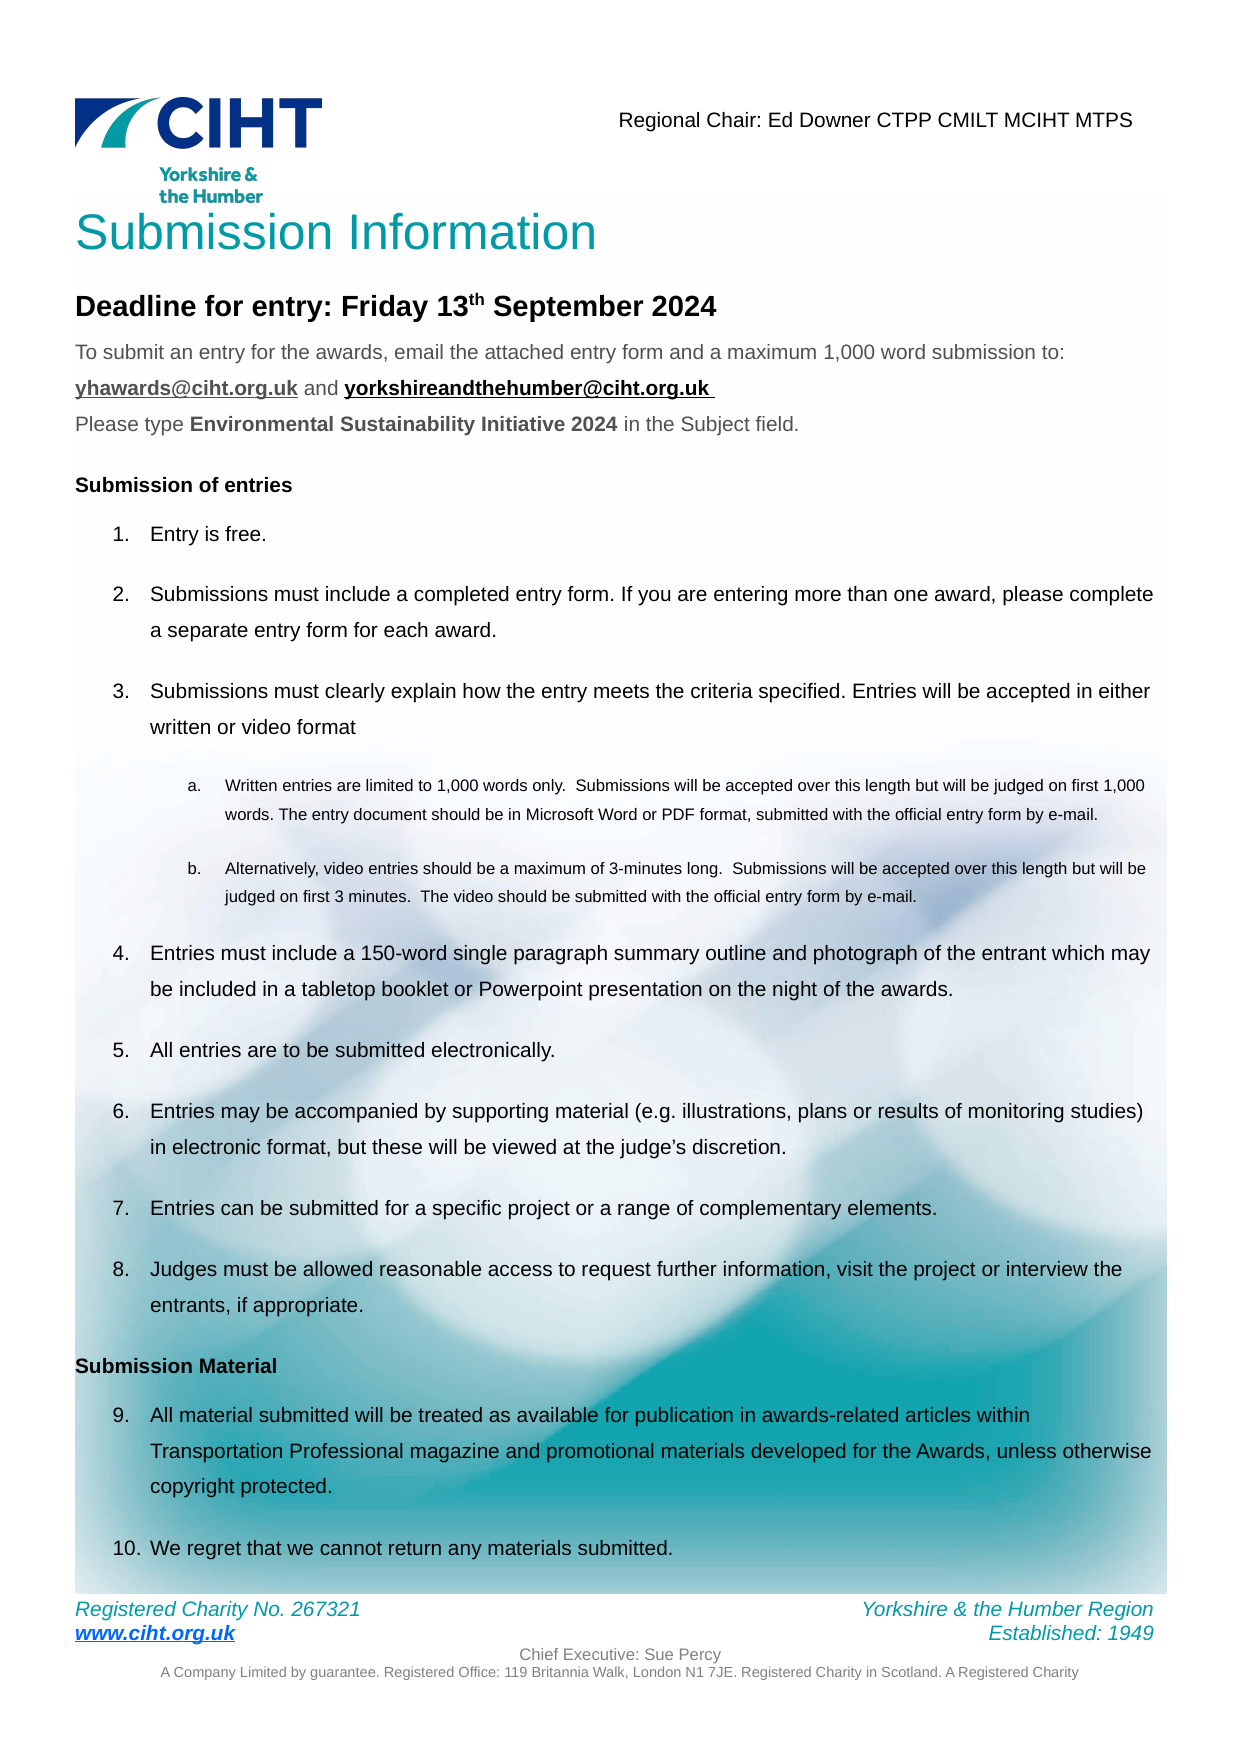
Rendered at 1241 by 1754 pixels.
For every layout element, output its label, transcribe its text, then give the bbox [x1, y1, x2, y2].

list Submissions must include a completed entry form. If you are entering more than one award, please complete a separate entry form for each award. [112, 582, 1165, 642]
list Alternatively, video entries should be a maximum of 3-minutes long. Submissions will be accepted over this length but will be judged on first 3 minutes. The video should be submitted with the official entry form by e-mail. [187, 858, 1165, 906]
list Entries must include a 150-word single paragraph summary outline and photograph of the entrant which may be included in a tabletop booklet or Powerpoint presentation on the night of the awards. [112, 941, 1165, 1001]
text Please type Environmental Sustainability Initiative 2024 in the Subject field. [75, 411, 1165, 435]
picture [75, 97, 1167, 1594]
list Judges must be allowed reasonable access to request further information, visit the project or interview the entrants, if appropriate. [112, 1257, 1165, 1317]
text Submission Information [75, 202, 1165, 260]
text Submission Material [75, 1353, 1165, 1377]
list Submissions must clearly explain how the entry meets the criteria specified. Entries will be accepted in either written or video format [112, 679, 1165, 739]
text To submit an entry for the awards, email the attached entry form and a maximum 1,000 word submission to: yhawards@ciht.org.uk and yorkshireandthehumber@ciht.org.uk [75, 339, 1165, 399]
text Submission of entries [75, 472, 1165, 496]
list Entries can be submitted for a specific project or a range of complementary elements. [112, 1196, 1165, 1220]
list All entries are to be submitted electronically. [112, 1038, 1165, 1062]
list Entry is free. [112, 521, 1165, 545]
list Written entries are limited to 1,000 words only. Submissions will be accepted over this length but will be judged on first 1,000 words. The entry document should be in Microsoft Word or PDF format, submitted with the official entry form by e-mail. [187, 776, 1165, 824]
text Deadline for entry: Friday 13th September 2024 [75, 289, 1165, 323]
list We regret that we cannot return any materials submitted. [112, 1535, 1165, 1559]
list Entries may be accompanied by supporting material (e.g. illustrations, plans or results of monitoring studies) in electronic format, but these will be viewed at the judge’s discretion. [112, 1099, 1165, 1159]
list All material submitted will be treated as available for publication in awards-related articles within Transportation Professional magazine and promotional materials developed for the Awards, unless otherwise copyright protected. [112, 1402, 1165, 1498]
